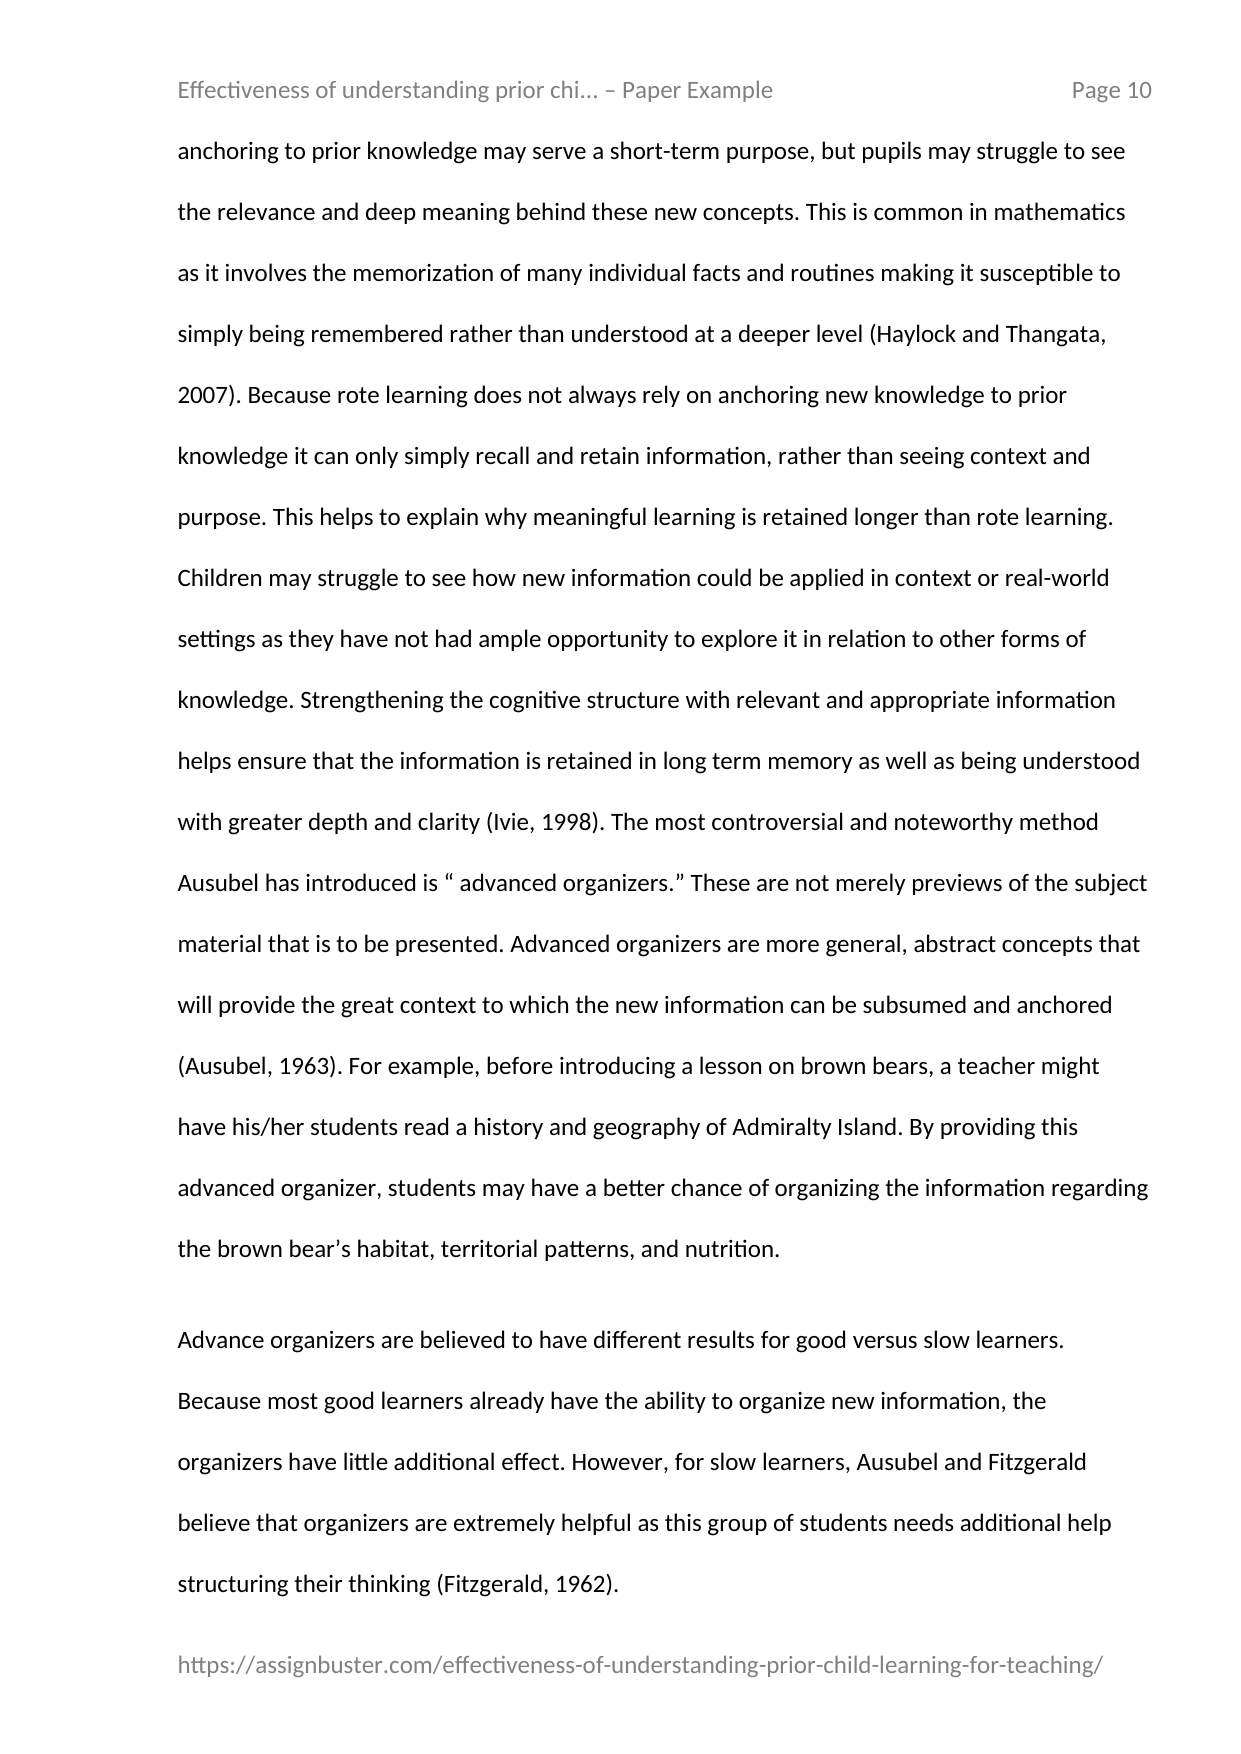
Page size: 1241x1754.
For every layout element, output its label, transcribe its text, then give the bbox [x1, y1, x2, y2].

text Advance organizers are believed to have different results for good versus slow learners. Because most good learners already have the ability to organize new information, the organizers have little additional effect. However, for slow learners, Ausubel and Fitzgerald believe that organizers are extremely helpful as this group of students needs additional help structuring their thinking (Fitzgerald, 1962). [177, 1324, 1152, 1599]
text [177, 135, 1152, 1264]
